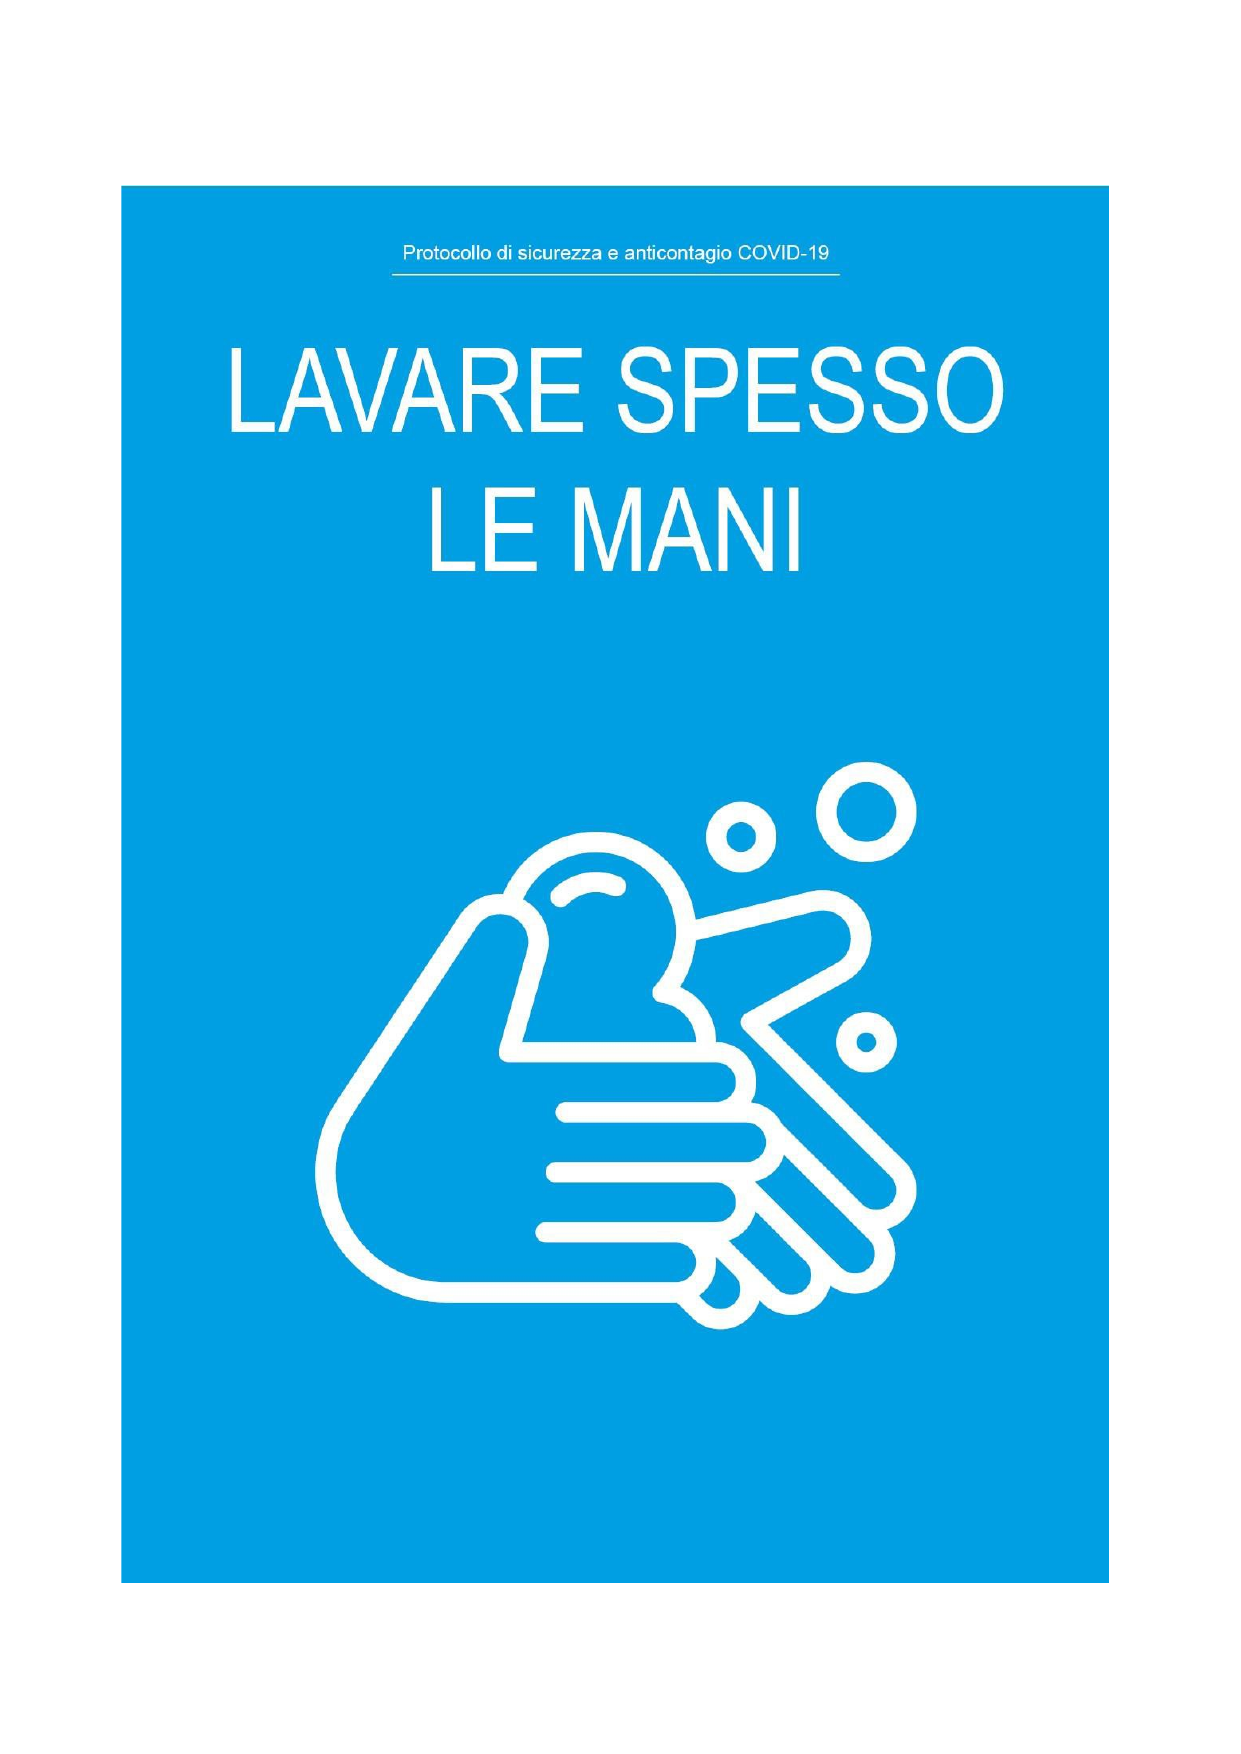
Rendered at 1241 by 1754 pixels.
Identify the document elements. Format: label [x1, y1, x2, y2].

picture [403, 242, 491, 261]
picture [705, 801, 777, 872]
picture [625, 245, 731, 264]
picture [392, 348, 455, 433]
picture [531, 348, 585, 432]
picture [738, 243, 805, 260]
picture [517, 246, 601, 261]
picture [390, 271, 839, 277]
picture [618, 346, 674, 434]
picture [315, 831, 917, 1330]
picture [648, 486, 712, 572]
picture [607, 249, 618, 260]
picture [748, 348, 802, 432]
picture [231, 347, 343, 433]
picture [717, 486, 774, 572]
picture [815, 761, 917, 863]
picture [872, 346, 928, 434]
picture [810, 244, 829, 260]
picture [788, 486, 800, 571]
picture [836, 1011, 897, 1073]
picture [807, 346, 864, 434]
picture [462, 348, 523, 433]
picture [936, 347, 1004, 434]
picture [574, 486, 641, 572]
picture [497, 245, 511, 260]
picture [335, 347, 398, 433]
picture [431, 486, 476, 571]
picture [685, 348, 738, 432]
picture [485, 486, 538, 572]
